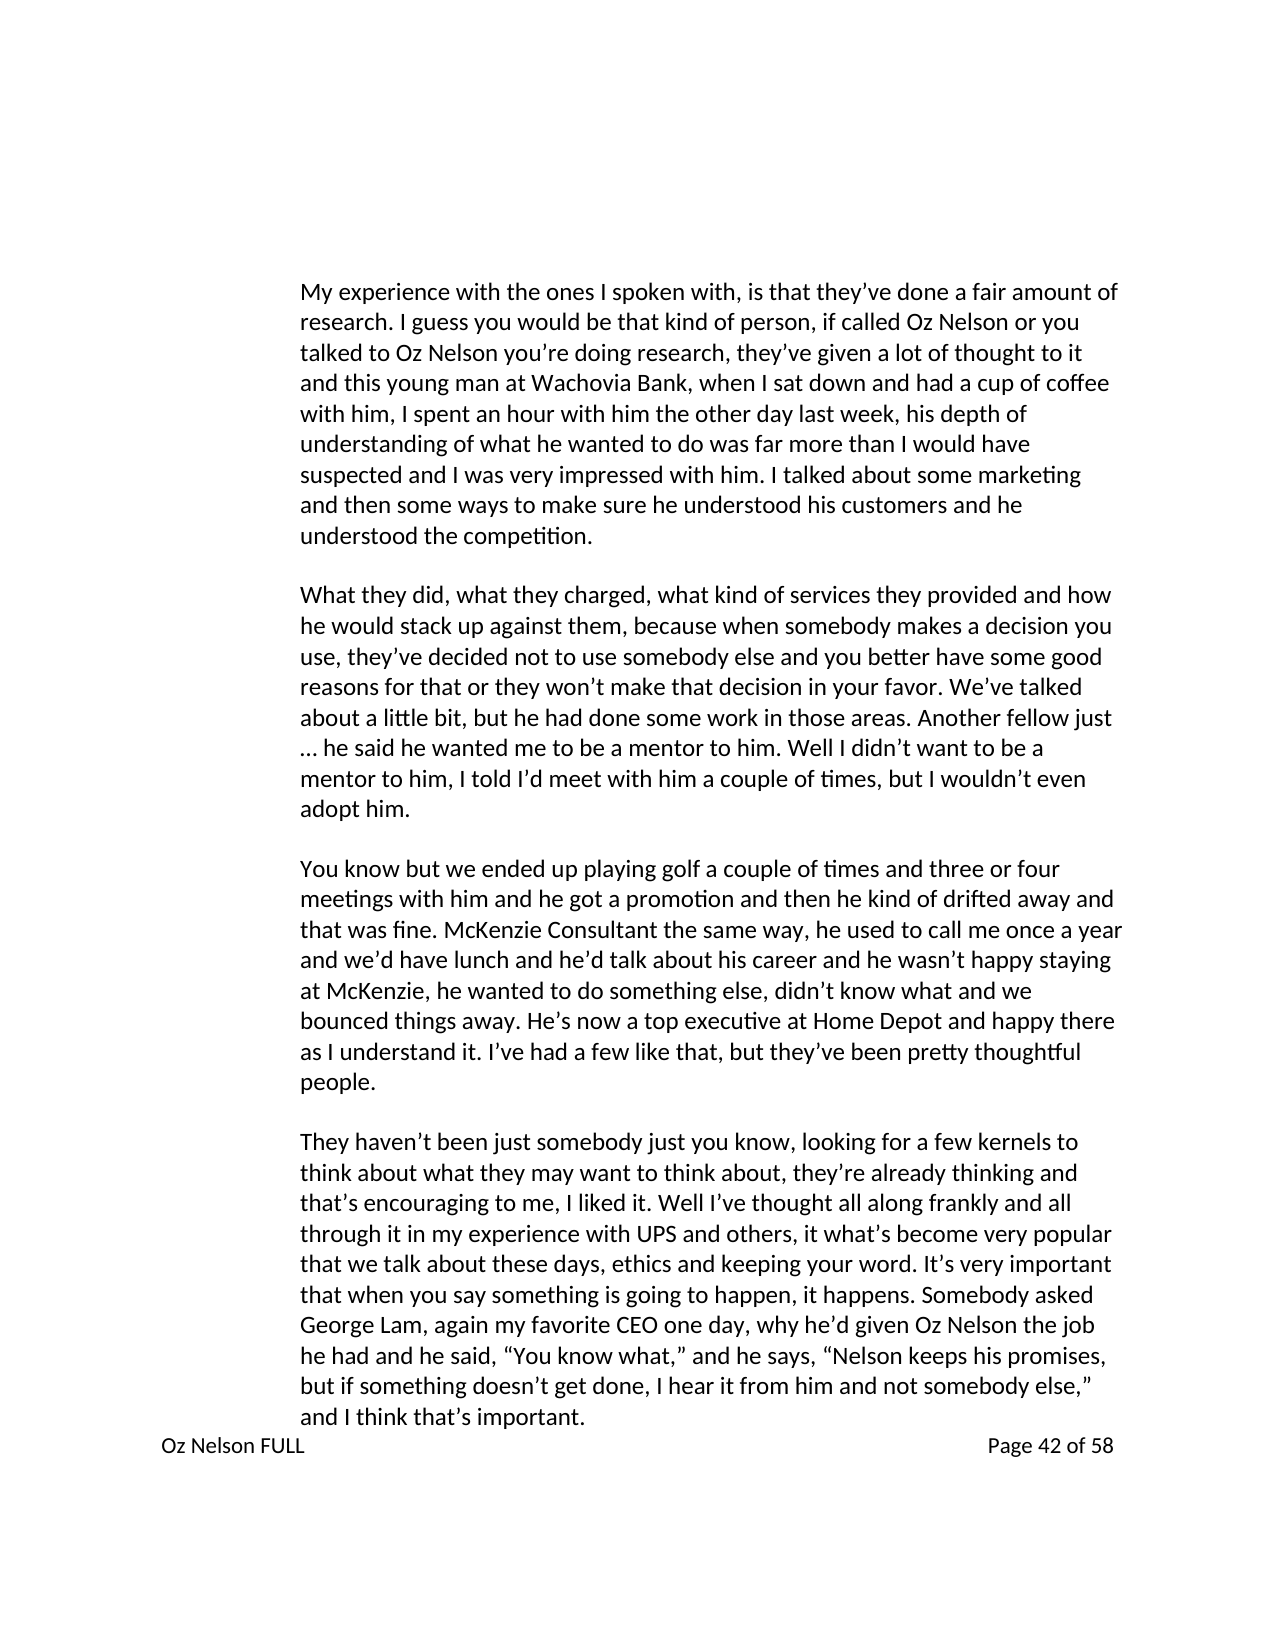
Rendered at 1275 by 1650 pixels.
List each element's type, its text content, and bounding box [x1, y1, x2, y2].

text They haven’t been just somebody just you know, looking for a few kernels to think about what they may want to think about, they’re already thinking and that’s encouraging to me, I liked it. Well I’ve thought all along frankly and all through it in my experience with UPS and others, it what’s become very popular that we talk about these days, ethics and keeping your word. It’s very important that when you say something is going to happen, it happens. Somebody asked George Lam, again my favorite CEO one day, why he’d given Oz Nelson the job he had and he said, “You know what,” and he says, “Nelson keeps his promises, but if something doesn’t get done, I hear it from him and not somebody else,” and I think that’s important. [300, 1126, 1125, 1431]
text You know but we ended up playing golf a couple of times and three or four meetings with him and he got a promotion and then he kind of drifted away and that was fine. McKenzie Consultant the same way, he used to call me once a year and we’d have lunch and he’d talk about his career and he wasn’t happy staying at McKenzie, he wanted to do something else, didn’t know what and we bounced things away. He’s now a top executive at Home Depot and happy there as I understand it. I’ve had a few like that, but they’ve been pretty thoughtful people. [300, 853, 1125, 1097]
text What they did, what they charged, what kind of services they provided and how he would stack up against them, because when somebody makes a decision you use, they’ve decided not to use somebody else and you better have some good reasons for that or they won’t make that decision in your favor. We’ve talked about a little bit, but he had done some work in those areas. Another fellow just … he said he wanted me to be a mentor to him. Well I didn’t want to be a mentor to him, I told I’d meet with him a couple of times, but I wouldn’t even adopt him. [300, 579, 1125, 824]
text My experience with the ones I spoken with, is that they’ve done a fair amount of research. I guess you would be that kind of person, if called Oz Nelson or you talked to Oz Nelson you’re doing research, they’ve given a lot of thought to it and this young man at Wachovia Bank, when I sat down and had a cup of coffee with him, I spent an hour with him the other day last week, his depth of understanding of what he wanted to do was far more than I would have suspected and I was very impressed with him. I talked about some marketing and then some ways to make sure he understood his customers and he understood the competition. [300, 276, 1125, 550]
